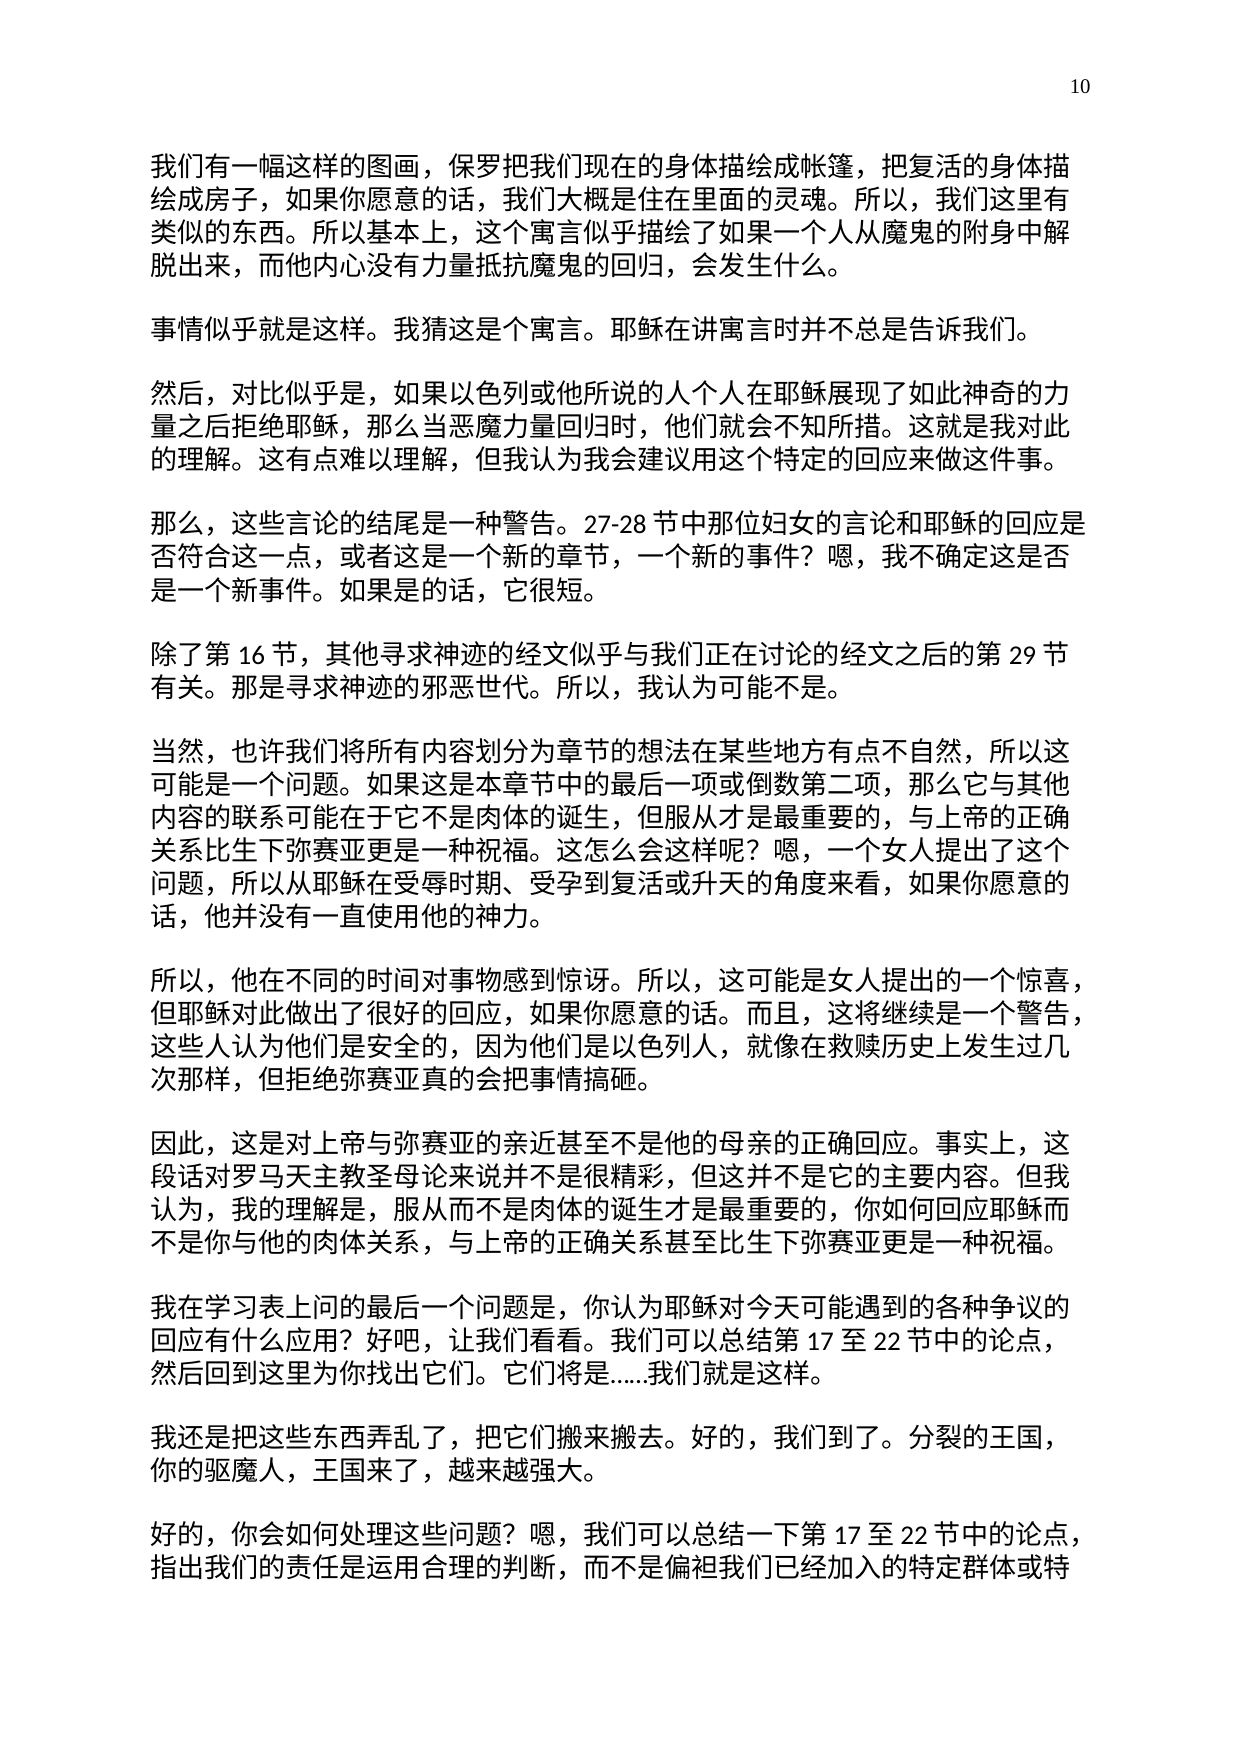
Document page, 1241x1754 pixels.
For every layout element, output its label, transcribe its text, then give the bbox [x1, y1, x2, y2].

text 然后，对比似乎是，如果以色列或他所说的人个人在耶稣展现了如此神奇的力量之后拒绝耶稣，那么当恶魔力量回归时，他们就会不知所措。这就是我对此的理解。这有点难以理解，但我认为我会建议用这个特定的回应来做这件事。 [150, 377, 1090, 476]
text 事情似乎就是这样。我猜这是个寓言。耶稣在讲寓言时并不总是告诉我们。 [150, 313, 1090, 346]
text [150, 1518, 1090, 1584]
text 除了第 16 节，其他寻求神迹的经文似乎与我们正在讨论的经文之后的第 29 节有关。那是寻求神迹的邪恶世代。所以，我认为可能不是。 [150, 638, 1090, 704]
text 当然，也许我们将所有内容划分为章节的想法在某些地方有点不自然，所以这可能是一个问题。如果这是本章节中的最后一项或倒数第二项，那么它与其他内容的联系可能在于它不是肉体的诞生，但服从才是最重要的，与上帝的正确关系比生下弥赛亚更是一种祝福。这怎么会这样呢？嗯，一个女人提出了这个问题，所以从耶稣在受辱时期、受孕到复活或升天的角度来看，如果你愿意的话，他并没有一直使用他的神力。 [150, 735, 1090, 933]
text 我们有一幅这样的图画，保罗把我们现在的身体描绘成帐篷，把复活的身体描绘成房子，如果你愿意的话，我们大概是住在里面的灵魂。所以，我们这里有类似的东西。所以基本上，这个寓言似乎描绘了如果一个人从魔鬼的附身中解脱出来，而他内心没有力量抵抗魔鬼的回归，会发生什么。 [150, 150, 1090, 282]
text 那么，这些言论的结尾是一种警告。27-28 节中那位妇女的言论和耶稣的回应是否符合这一点，或者这是一个新的章节，一个新的事件？嗯，我不确定这是否是一个新事件。如果是的话，它很短。 [150, 508, 1090, 607]
text 我在学习表上问的最后一个问题是，你认为耶稣对今天可能遇到的各种争议的回应有什么应用？好吧，让我们看看。我们可以总结第 17 至 22 节中的论点，然后回到这里为你找出它们。它们将是……我们就是这样。 [150, 1291, 1090, 1390]
text 因此，这是对上帝与弥赛亚的亲近甚至不是他的母亲的正确回应。事实上，这段话对罗马天主教圣母论来说并不是很精彩，但这并不是它的主要内容。但我认为，我的理解是，服从而不是肉体的诞生才是最重要的，你如何回应耶稣而不是你与他的肉体关系，与上帝的正确关系甚至比生下弥赛亚更是一种祝福。 [150, 1127, 1090, 1259]
text 所以，他在不同的时间对事物感到惊讶。所以，这可能是女人提出的一个惊喜，但耶稣对此做出了很好的回应，如果你愿意的话。而且，这将继续是一个警告，这些人认为他们是安全的，因为他们是以色列人，就像在救赎历史上发生过几次那样，但拒绝弥赛亚真的会把事情搞砸。 [150, 964, 1090, 1096]
text 我还是把这些东西弄乱了，把它们搬来搬去。好的，我们到了。分裂的王国，你的驱魔人，王国来了，越来越强大。 [150, 1421, 1090, 1487]
